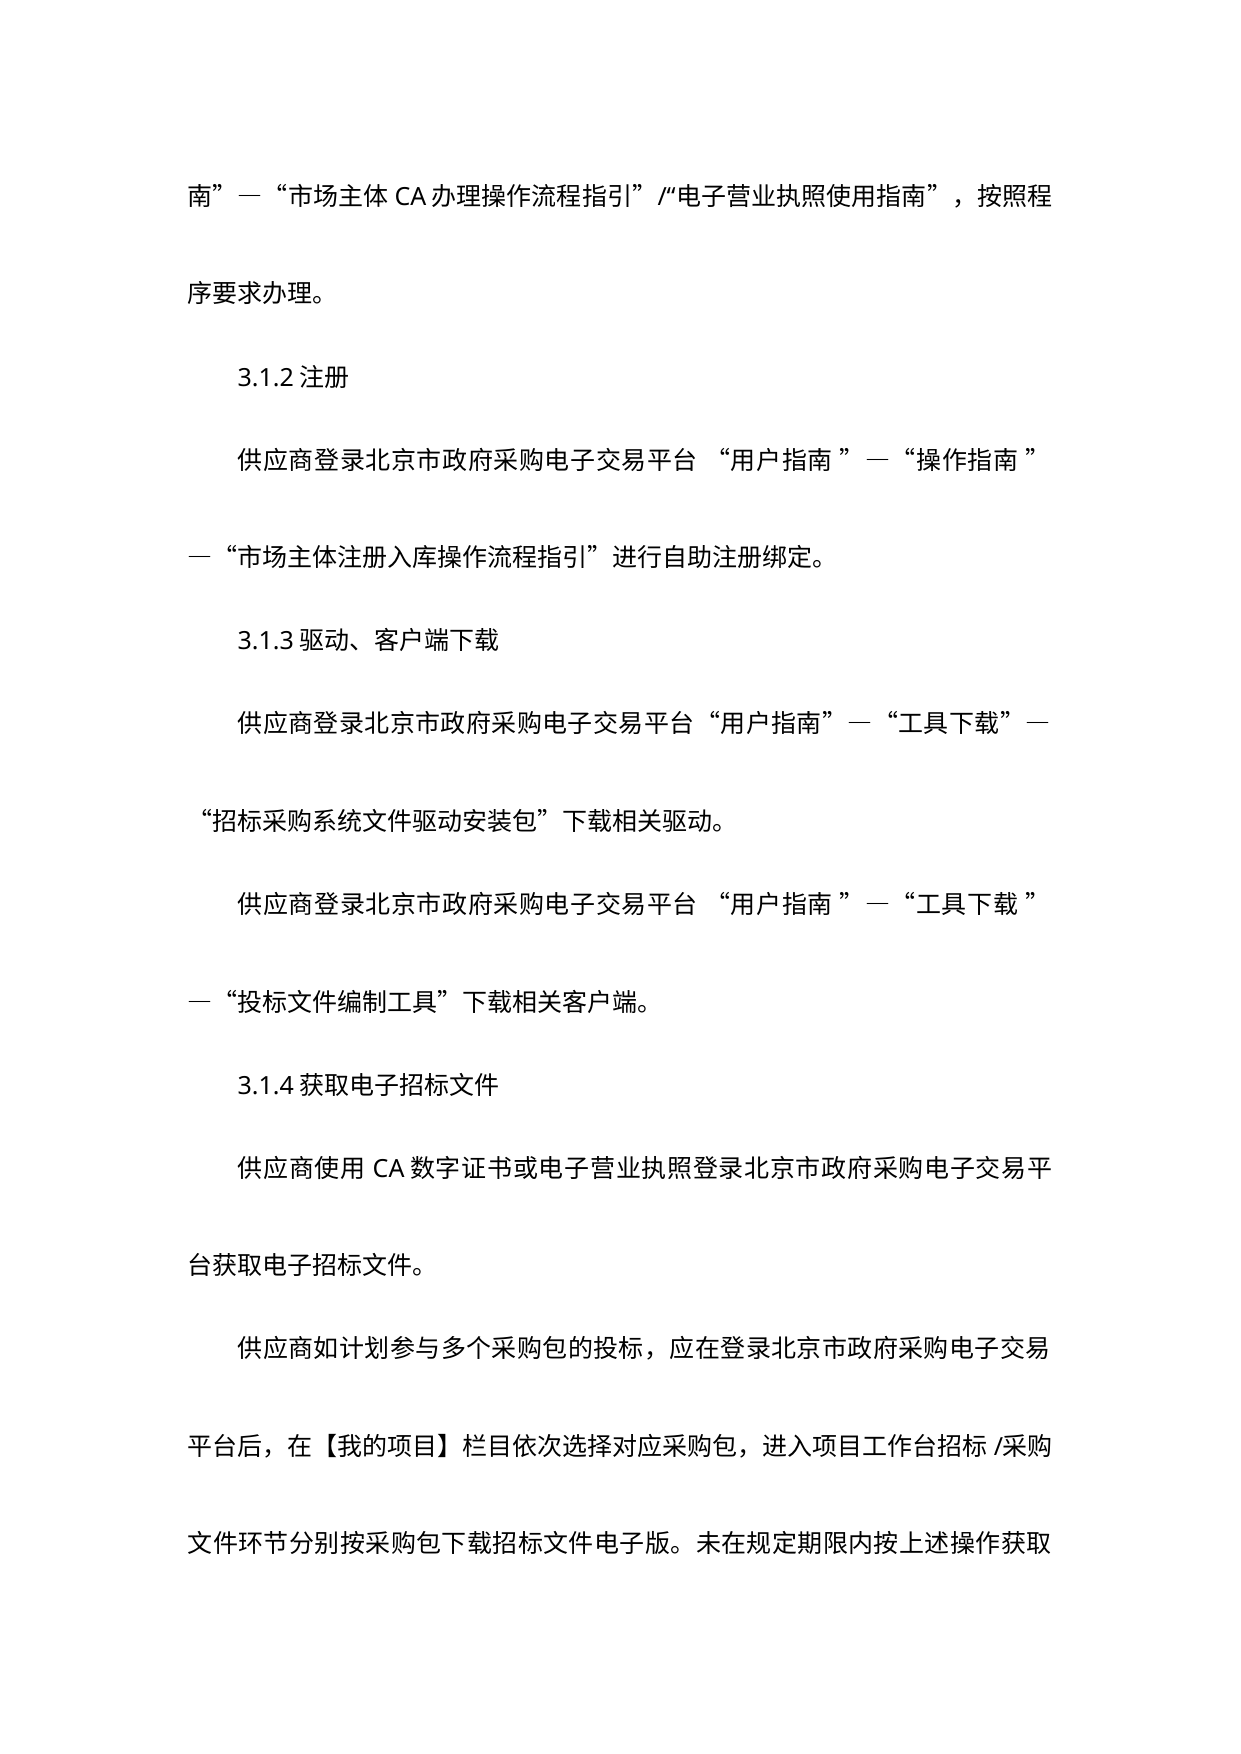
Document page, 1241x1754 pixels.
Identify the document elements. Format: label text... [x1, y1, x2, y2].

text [187, 162, 1053, 324]
text 供应商登录北京市政府采购电子交易平台 “用户指南 ”—“操作指南 ”—“市场主体注册入库操作流程指引”进行自助注册绑定。 [187, 426, 1053, 588]
text 3.1.3驱动、客户端下载 [187, 606, 1053, 671]
text 3.1.2注册 [187, 343, 1053, 408]
text 供应商登录北京市政府采购电子交易平台“用户指南”—“工具下载”—“招标采购系统文件驱动安装包”下载相关驱动。 [187, 689, 1053, 852]
text 供应商登录北京市政府采购电子交易平台 “用户指南 ”—“工具下载 ”—“投标文件编制工具”下载相关客户端。 [187, 870, 1053, 1033]
text 供应商使用 CA数字证书或电子营业执照登录北京市政府采购电子交易平台获取电子招标文件。 [187, 1134, 1053, 1296]
text 3.1.4获取电子招标文件 [187, 1051, 1053, 1116]
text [187, 1314, 1053, 1574]
